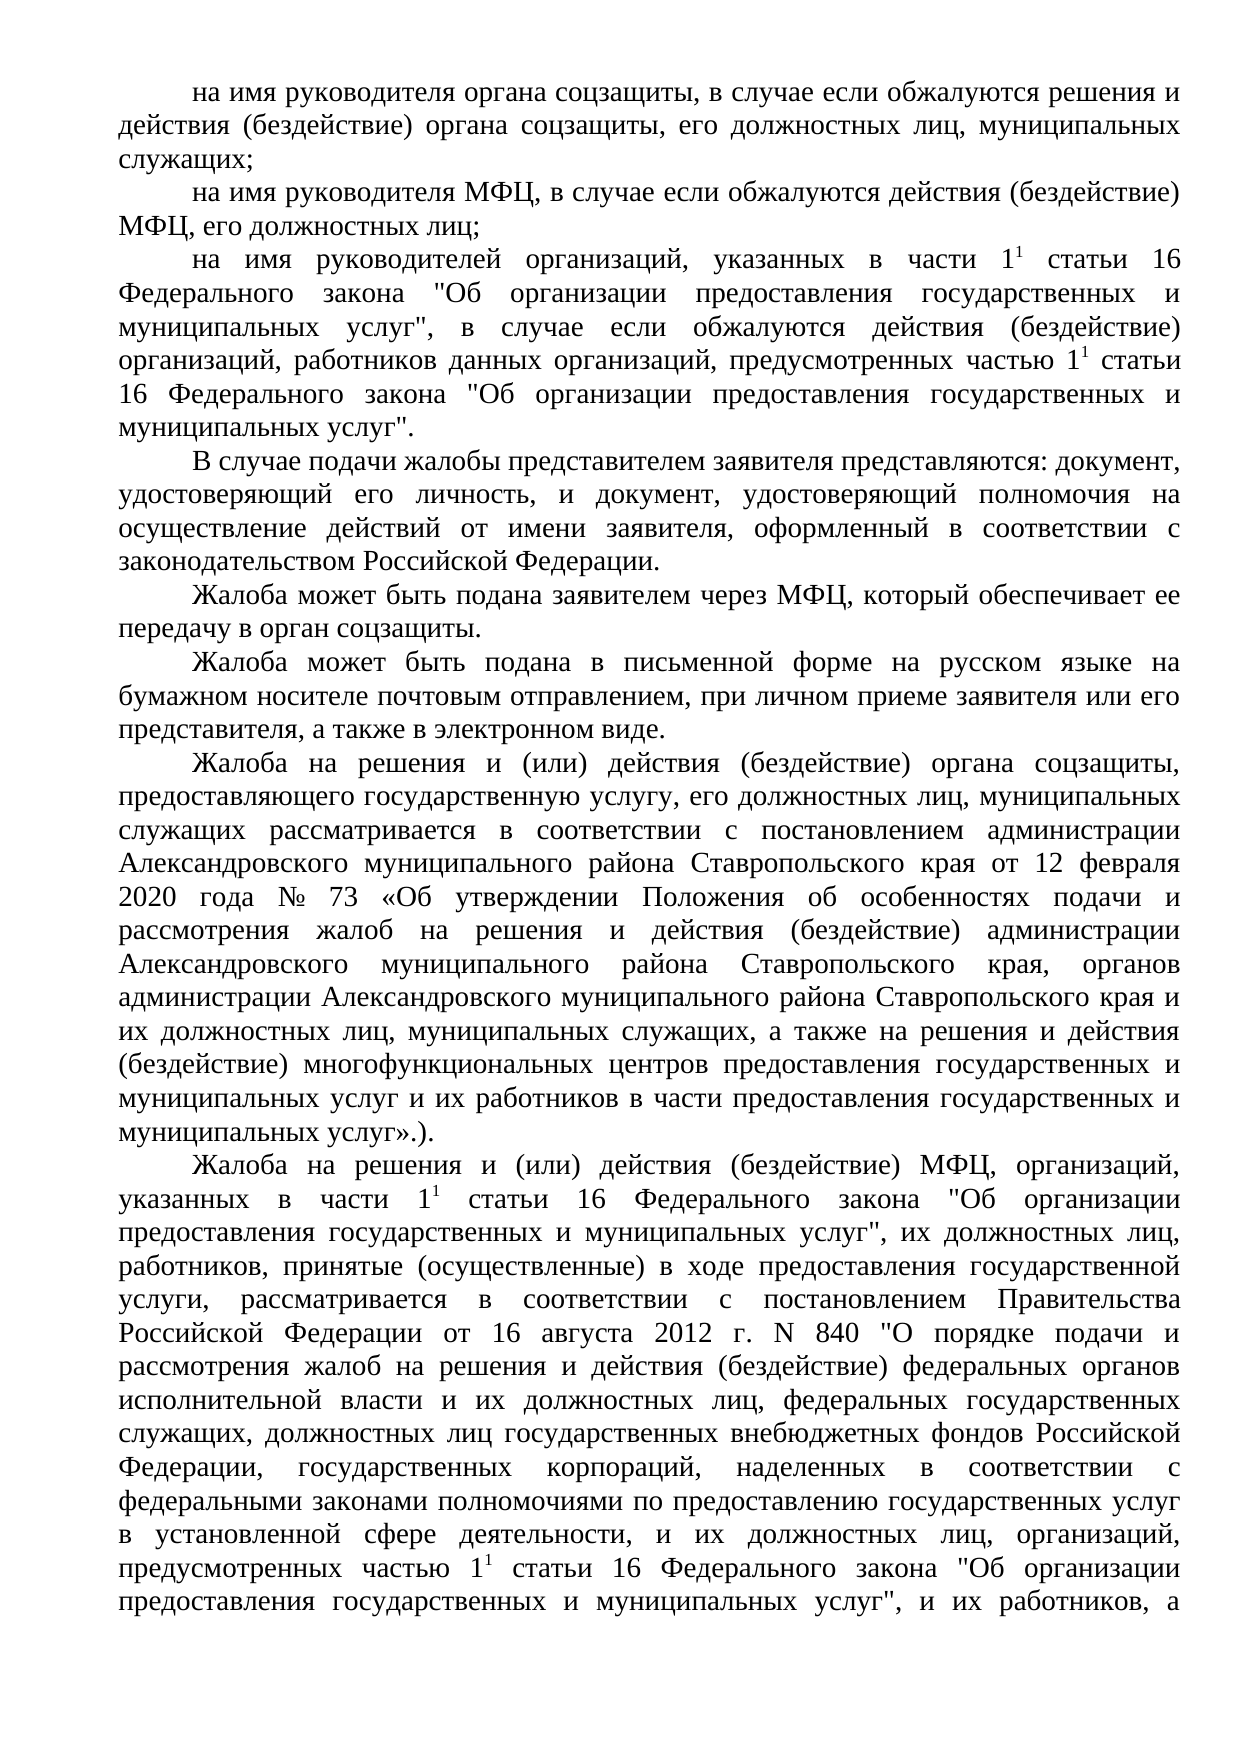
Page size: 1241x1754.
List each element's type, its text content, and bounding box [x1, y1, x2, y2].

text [118, 1147, 1181, 1617]
text Жалоба на решения и (или) действия (бездействие) органа соцзащиты, предоставляющего государственную услугу, его должностных лиц, муниципальных служащих рассматривается в соответствии с постановлением администрации Александровского муниципального района Ставропольского края от 12 февраля 2020 года № 73 «Об утверждении Положения об особенностях подачи и рассмотрения жалоб на решения и действия (бездействие) администрации Александровского муниципального района Ставропольского края, органов администрации Александровского муниципального района Ставропольского края и их должностных лиц, муниципальных служащих, а также на решения и действия (бездействие) многофункциональных центров предоставления государственных и муниципальных услуг и их работников в части предоставления государственных и муниципальных услуг».). [118, 745, 1181, 1147]
text Жалоба может быть подана в письменной форме на русском языке на бумажном носителе почтовым отправлением, при личном приеме заявителя или его представителя, а также в электронном виде. [118, 644, 1181, 745]
text В случае подачи жалобы представителем заявителя представляются: документ, удостоверяющий его личность, и документ, удостоверяющий полномочия на осуществление действий от имени заявителя, оформленный в соответствии с законодательством Российской Федерации. [118, 443, 1181, 577]
text на имя руководителей организаций, указанных в части 11 статьи 16 Федерального закона "Об организации предоставления государственных и муниципальных услуг", в случае если обжалуются действия (бездействие) организаций, работников данных организаций, предусмотренных частью 11 статьи 16 Федерального закона "Об организации предоставления государственных и муниципальных услуг". [118, 242, 1181, 443]
text на имя руководителя органа соцзащиты, в случае если обжалуются решения и действия (бездействие) органа соцзащиты, его должностных лиц, муниципальных служащих; [118, 74, 1181, 174]
text на имя руководителя МФЦ, в случае если обжалуются действия (бездействие) МФЦ, его должностных лиц; [118, 174, 1181, 242]
text Жалоба может быть подана заявителем через МФЦ, который обеспечивает ее передачу в орган соцзащиты. [118, 577, 1181, 644]
